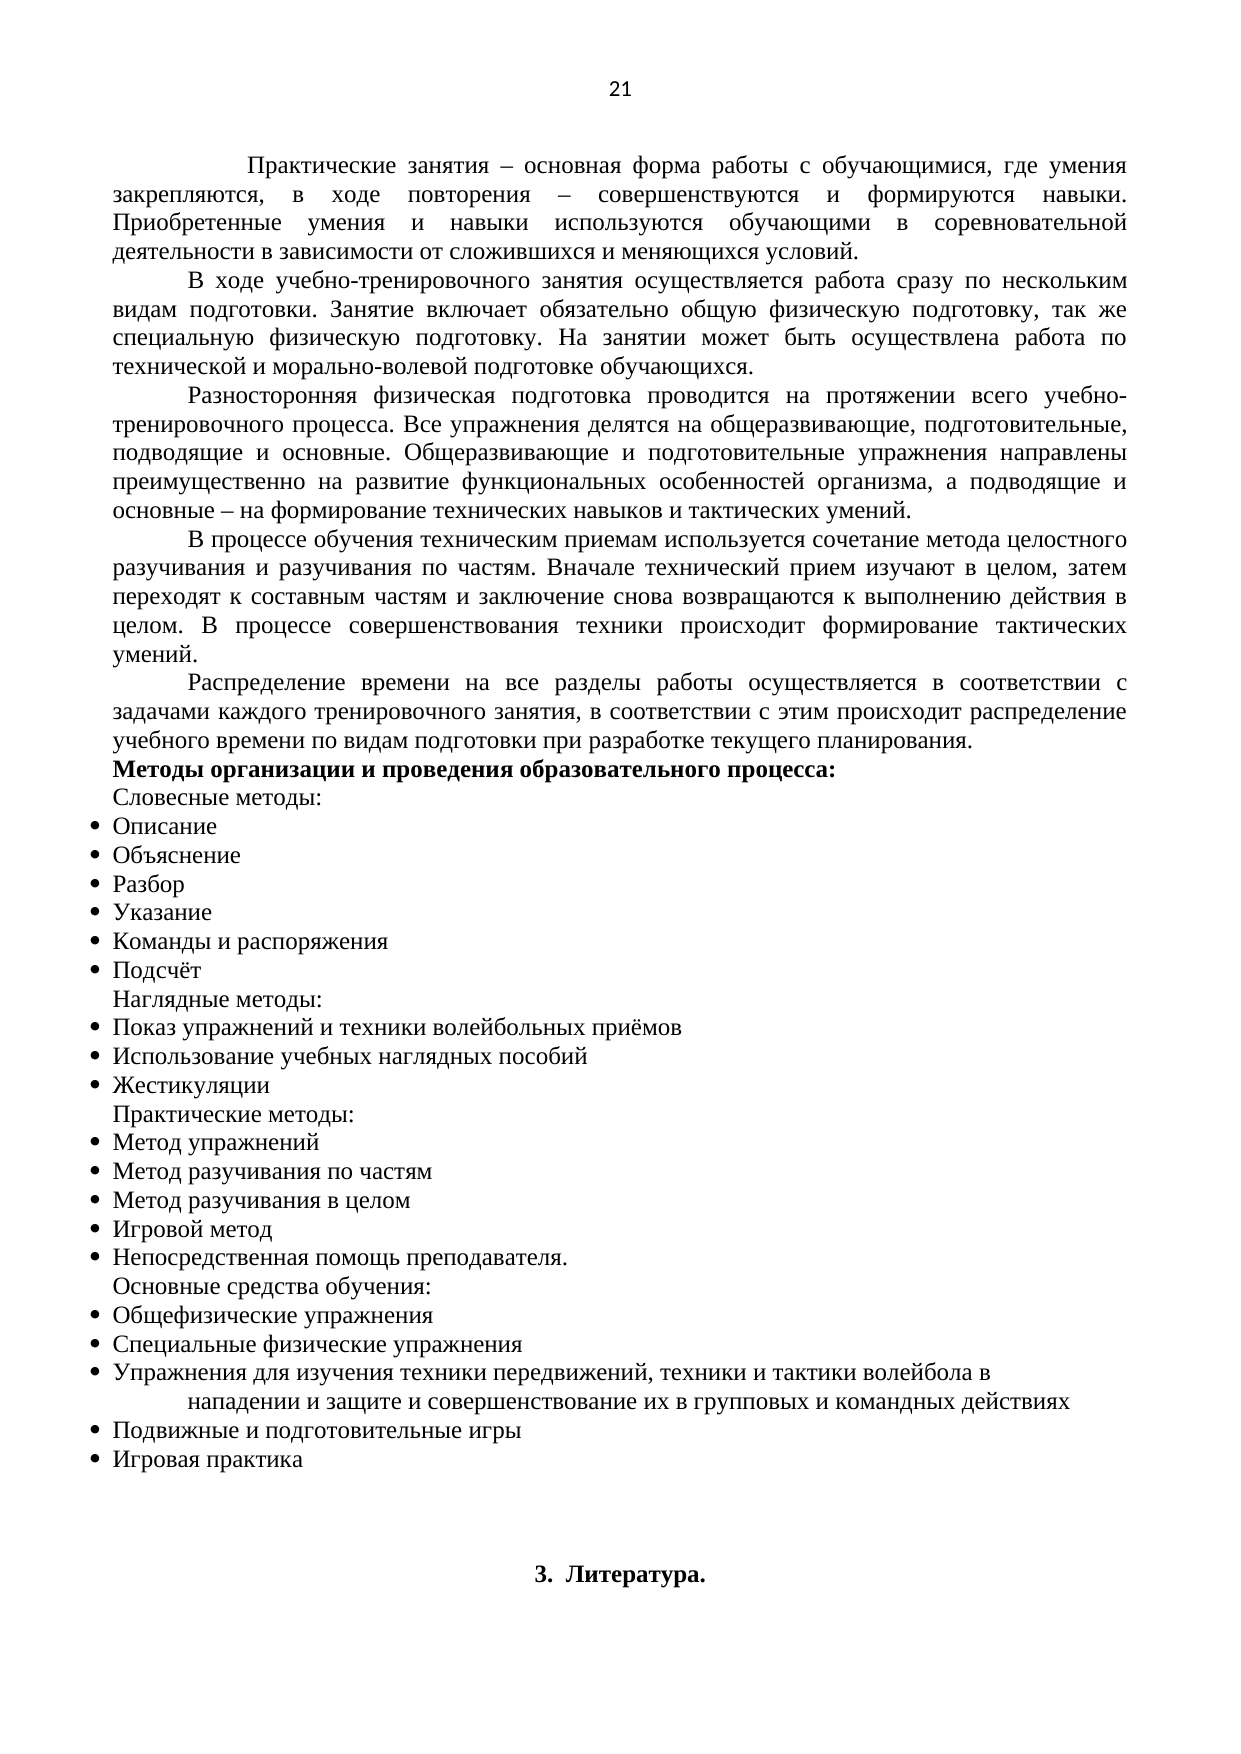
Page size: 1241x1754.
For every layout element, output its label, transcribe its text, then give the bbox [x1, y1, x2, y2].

text Словесные методы: [112, 782, 1128, 811]
list Объяснение [91, 840, 1128, 869]
text Практические занятия – основная форма работы с обучающимися, где умения закрепляются, в ходе повторения – совершенствуются и формируются навыки. Приобретенные умения и навыки используются обучающими в соревновательной деятельности в зависимости от сложившихся и меняющихся условий. [112, 150, 1128, 265]
list Упражнения для изучения техники передвижений, техники и тактики волейбола в [91, 1357, 1128, 1386]
list Показ упражнений и техники волейбольных приёмов [91, 1012, 1128, 1041]
list Подвижные и подготовительные игры [91, 1415, 1128, 1444]
text Распределение времени на все разделы работы осуществляется в соответствии с задачами каждого тренировочного занятия, в соответствии с этим происходит распределение учебного времени по видам подготовки при разработке текущего планирования. [112, 667, 1128, 754]
text Методы организации и проведения образовательного процесса: [112, 754, 1128, 782]
list Подсчёт [91, 955, 1128, 984]
list Игровой метод [91, 1214, 1128, 1242]
text Наглядные методы: [112, 984, 1128, 1012]
list Указание [91, 897, 1128, 926]
list Жестикуляции [91, 1070, 1128, 1099]
text В ходе учебно-тренировочного занятия осуществляется работа сразу по нескольким видам подготовки. Занятие включает обязательно общую физическую подготовку, так же специальную физическую подготовку. На занятии может быть осуществлена работа по технической и морально-волевой подготовке обучающихся. [112, 265, 1128, 380]
list Разбор [91, 869, 1128, 897]
text 3. Литература. [112, 1559, 1128, 1587]
text Основные средства обучения: [112, 1271, 1128, 1300]
list Метод разучивания в целом [91, 1185, 1128, 1214]
list Использование учебных наглядных пособий [91, 1041, 1128, 1070]
list Метод разучивания по частям [91, 1156, 1128, 1185]
text В процессе обучения техническим приемам используется сочетание метода целостного разучивания и разучивания по частям. Вначале технический прием изучают в целом, затем переходят к составным частям и заключение снова возвращаются к выполнению действия в целом. В процессе совершенствования техники происходит формирование тактических умений. [112, 524, 1128, 667]
text нападении и защите и совершенствование их в групповых и командных действиях [112, 1386, 1128, 1415]
list Специальные физические упражнения [91, 1329, 1128, 1357]
list Команды и распоряжения [91, 926, 1128, 955]
text Разносторонняя физическая подготовка проводится на протяжении всего учебно-тренировочного процесса. Все упражнения делятся на общеразвивающие, подготовительные, подводящие и основные. Общеразвивающие и подготовительные упражнения направлены преимущественно на развитие функциональных особенностей организма, а подводящие и основные – на формирование технических навыков и тактических умений. [112, 380, 1128, 524]
text Практические методы: [112, 1099, 1128, 1127]
list Метод упражнений [91, 1127, 1128, 1156]
list Игровая практика [91, 1444, 1128, 1472]
list Общефизические упражнения [91, 1300, 1128, 1329]
list Описание [91, 811, 1128, 840]
list Непосредственная помощь преподавателя. [91, 1242, 1128, 1271]
